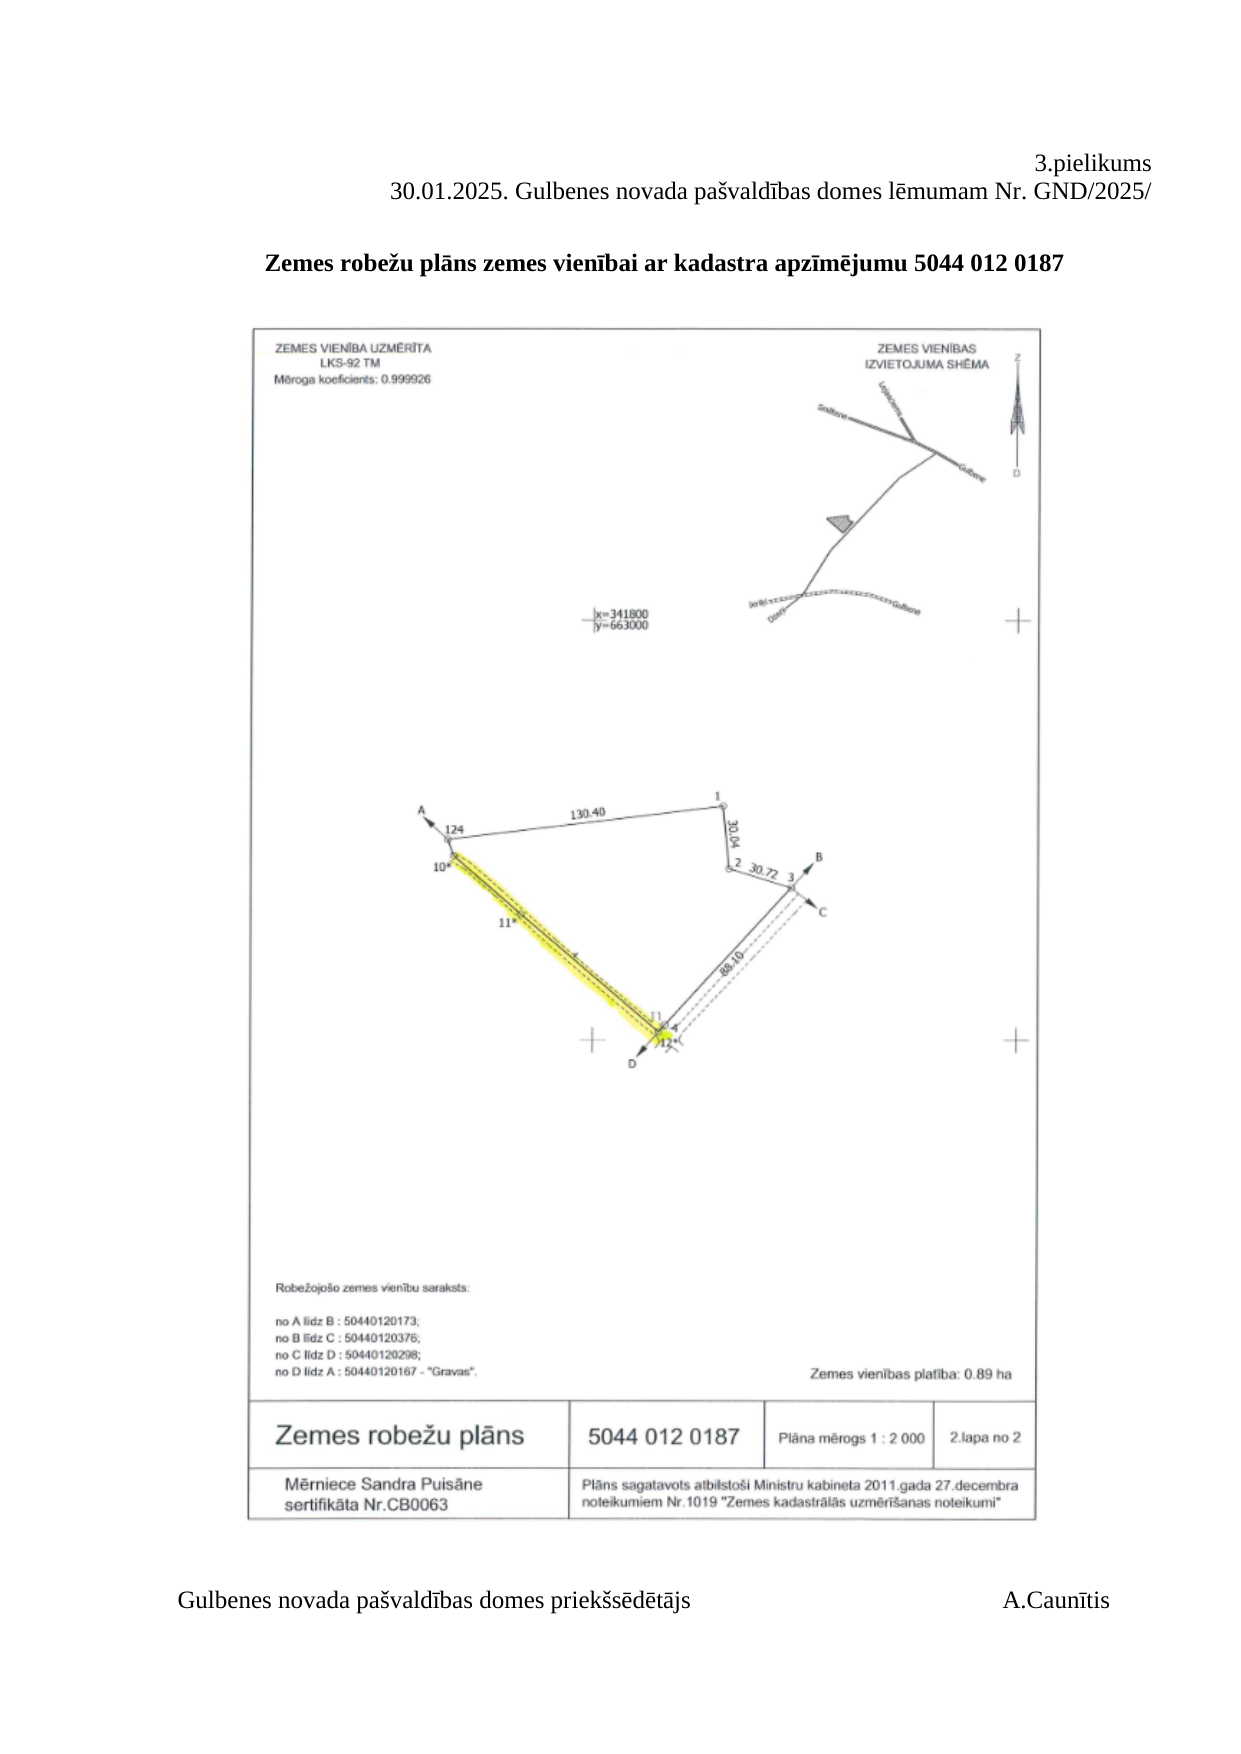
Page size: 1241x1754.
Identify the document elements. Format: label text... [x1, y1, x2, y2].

text 3.pielikums [177, 148, 1152, 176]
picture [236, 320, 1093, 1533]
text 30.01.2025. Gulbenes novada pašvaldības domes lēmumam Nr. GND/2025/ [177, 176, 1152, 205]
text Zemes robežu plāns zemes vienībai ar kadastra apzīmējumu 5044 012 0187 [177, 248, 1152, 277]
text Gulbenes novada pašvaldības domes priekšsēdētājs A.Caunītis [177, 1585, 1152, 1614]
